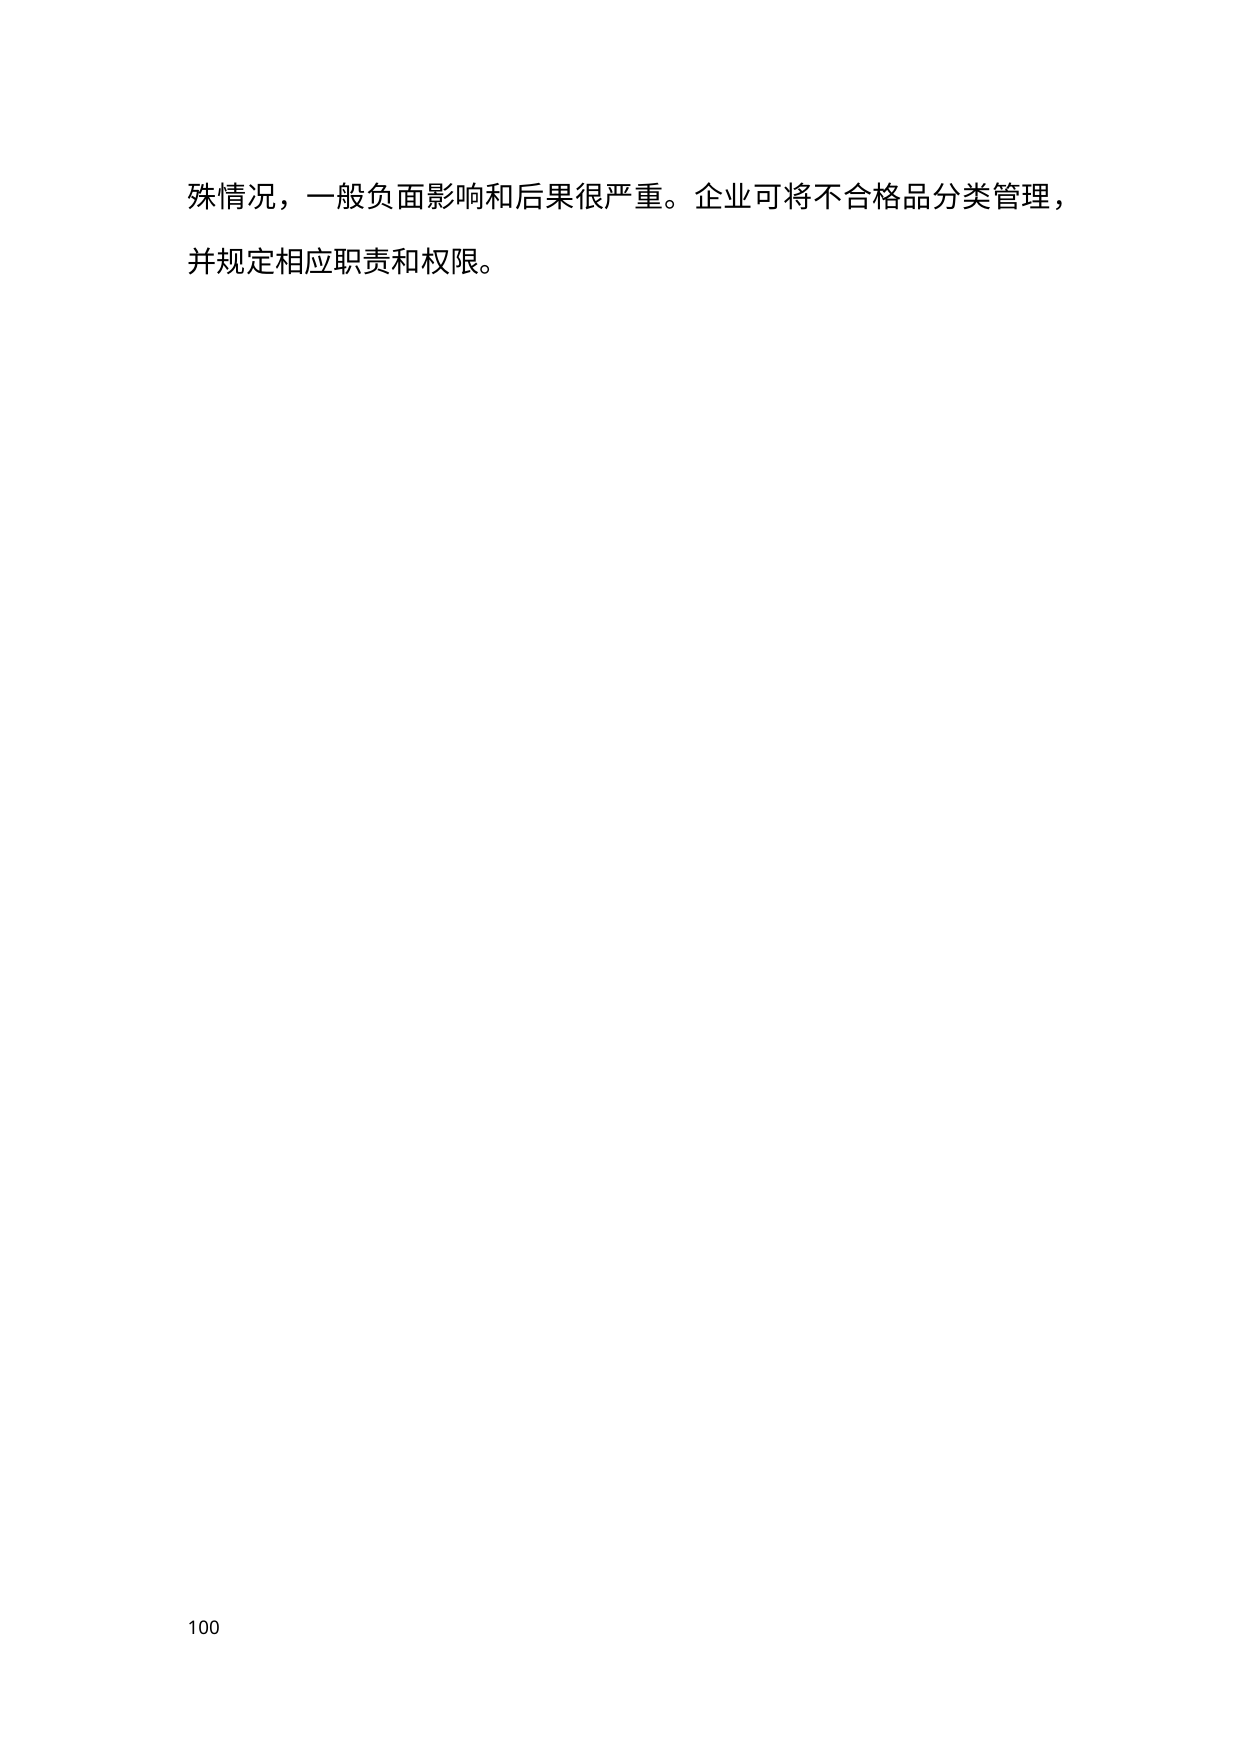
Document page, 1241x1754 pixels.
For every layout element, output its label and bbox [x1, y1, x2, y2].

text [187, 162, 1053, 292]
